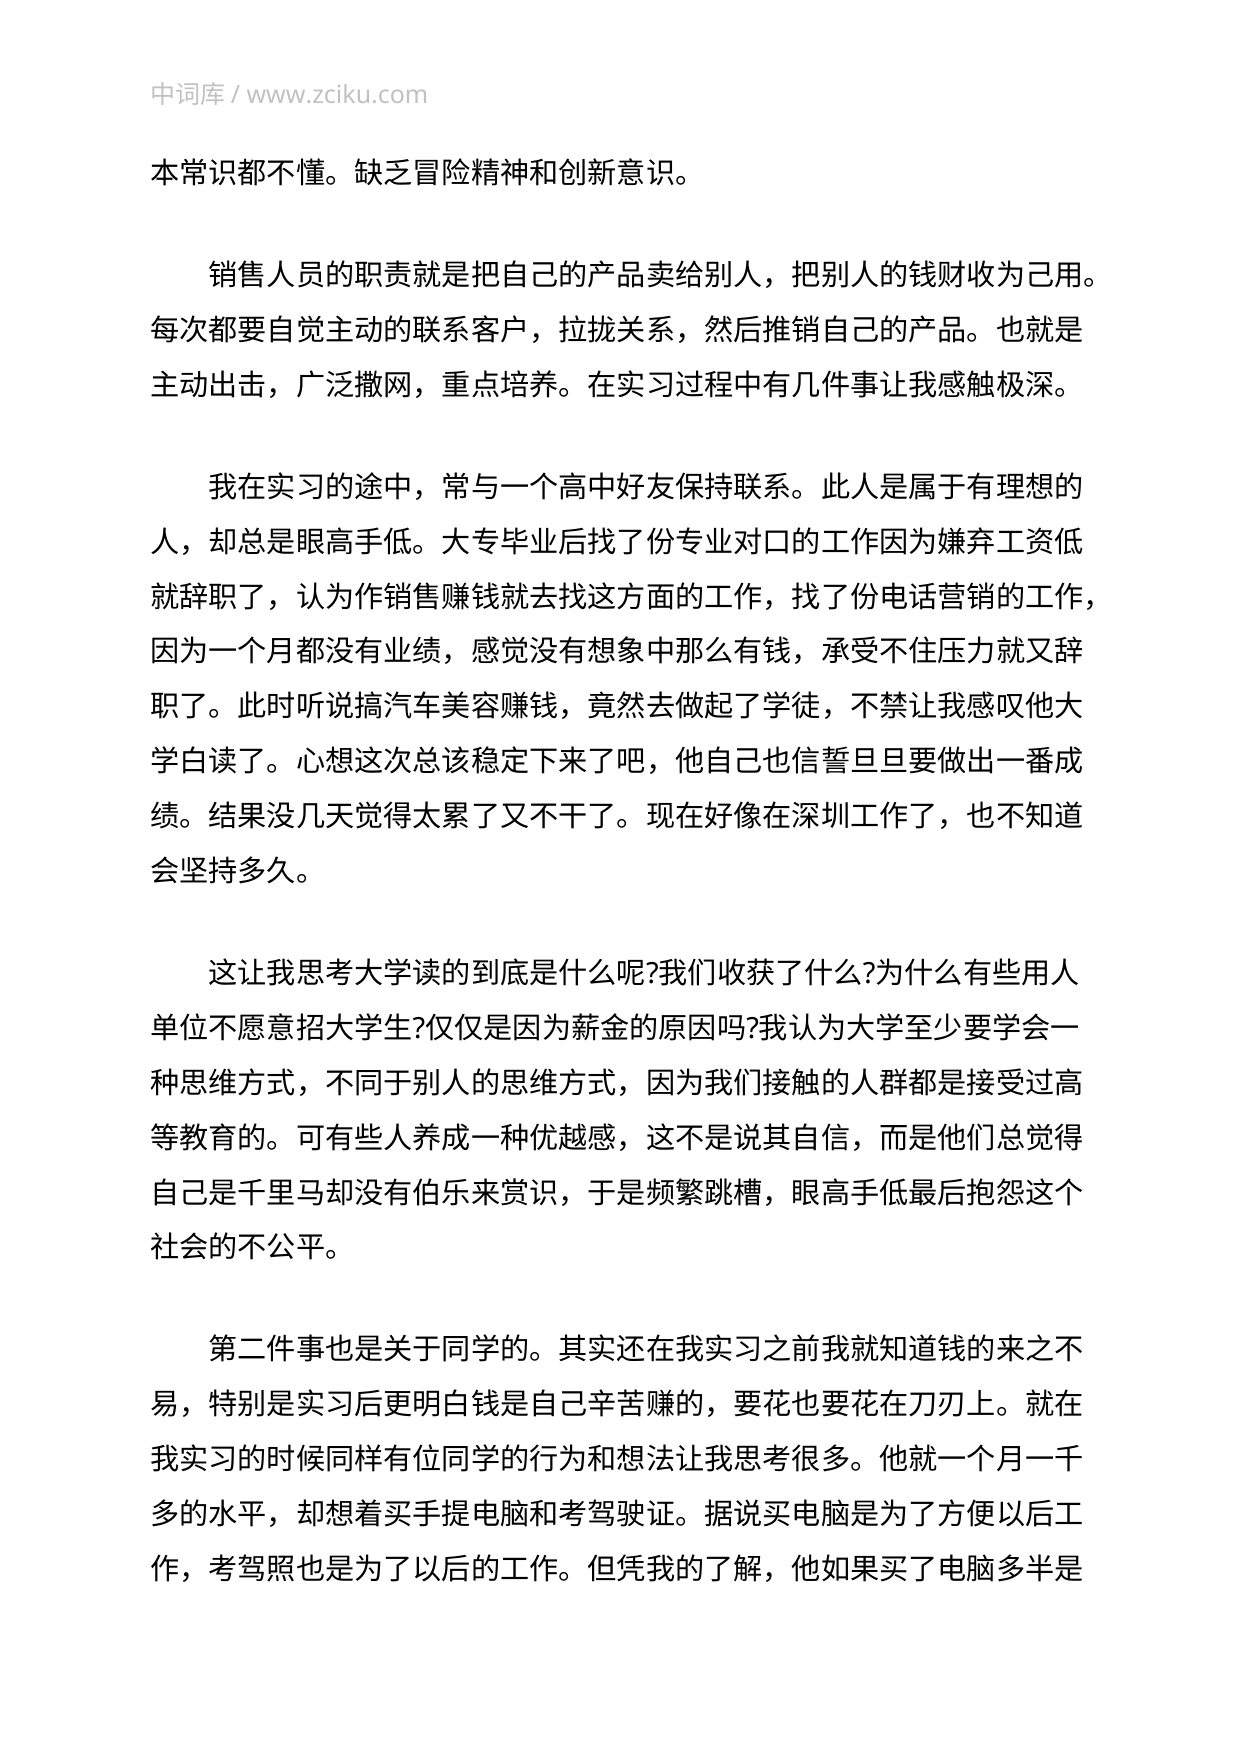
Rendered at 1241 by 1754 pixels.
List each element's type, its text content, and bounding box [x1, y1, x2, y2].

text 这让我思考大学读的到底是什么呢?我们收获了什么?为什么有些用人单位不愿意招大学生?仅仅是因为薪金的原因吗?我认为大学至少要学会一种思维方式，不同于别人的思维方式，因为我们接触的人群都是接受过高等教育的。可有些人养成一种优越感，这不是说其自信，而是他们总觉得自己是千里马却没有伯乐来赏识，于是频繁跳槽，眼高手低最后抱怨这个社会的不公平。 [150, 949, 1090, 1266]
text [150, 150, 1090, 192]
text 我在实习的途中，常与一个高中好友保持联系。此人是属于有理想的人，却总是眼高手低。大专毕业后找了份专业对口的工作因为嫌弃工资低就辞职了，认为作销售赚钱就去找这方面的工作，找了份电话营销的工作，因为一个月都没有业绩，感觉没有想象中那么有钱，承受不住压力就又辞职了。此时听说搞汽车美容赚钱，竟然去做起了学徒，不禁让我感叹他大学白读了。心想这次总该稳定下来了吧，他自己也信誓旦旦要做出一番成绩。结果没几天觉得太累了又不干了。现在好像在深圳工作了，也不知道会坚持多久。 [150, 463, 1090, 890]
text 销售人员的职责就是把自己的产品卖给别人，把别人的钱财收为己用。每次都要自觉主动的联系客户，拉拢关系，然后推销自己的产品。也就是主动出击，广泛撒网，重点培养。在实习过程中有几件事让我感触极深。 [150, 252, 1090, 404]
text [150, 1326, 1090, 1588]
